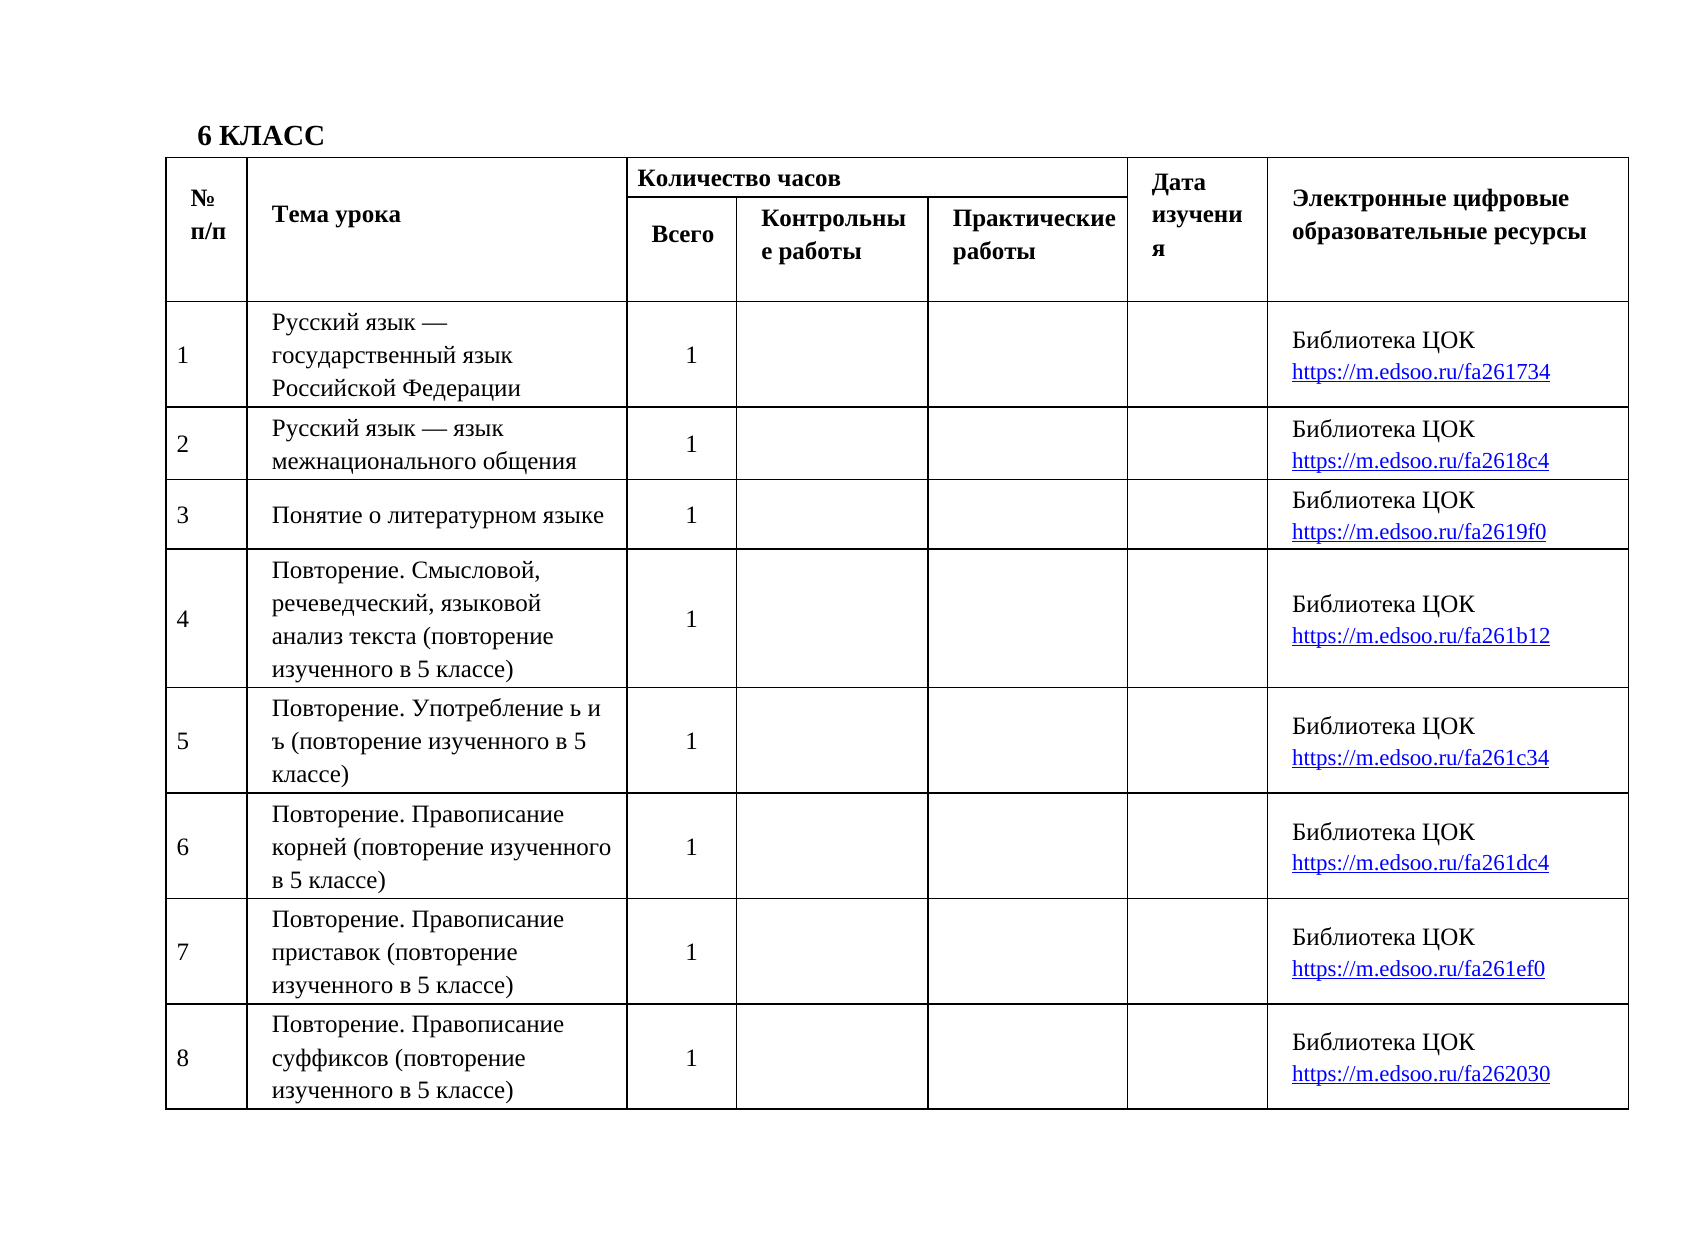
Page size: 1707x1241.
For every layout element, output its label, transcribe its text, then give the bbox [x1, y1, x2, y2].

table_cell 1 [167, 302, 246, 406]
table_cell [737, 408, 927, 478]
table_cell 7 [167, 899, 246, 1003]
table_cell [1128, 302, 1267, 406]
table_cell [1128, 408, 1267, 478]
table_cell 1 [628, 550, 736, 687]
table_header Количество часов [628, 158, 1127, 196]
table_cell 1 [628, 480, 736, 548]
table_cell Повторение. Правописание корней (повторение изученного в 5 классе) [248, 794, 626, 897]
table_cell [929, 794, 1127, 897]
table_cell [929, 302, 1127, 406]
table_cell Всего [628, 198, 736, 301]
table_cell Библиотека ЦОК https://m.edsoo.ru/fa261b12 [1268, 550, 1628, 687]
table_cell Библиотека ЦОК https://m.edsoo.ru/fa261734 [1268, 302, 1628, 406]
table_cell Повторение. Правописание суффиксов (повторение изученного в 5 классе) [248, 1005, 626, 1108]
table_cell Библиотека ЦОК https://m.edsoo.ru/fa261ef0 [1268, 899, 1628, 1003]
text 6 КЛАСС [190, 118, 1618, 152]
table_cell [1128, 899, 1267, 1003]
table_cell [929, 899, 1127, 1003]
table_cell [1128, 550, 1267, 687]
table_cell [737, 480, 927, 548]
table_cell 2 [167, 408, 246, 478]
table_cell [929, 688, 1127, 792]
table_header № п/п [167, 158, 246, 301]
table_cell [929, 408, 1127, 478]
table_cell [737, 899, 927, 1003]
table_cell Понятие о литературном языке [248, 480, 626, 548]
table_header Дата изучения [1128, 158, 1267, 301]
table_cell Библиотека ЦОК https://m.edsoo.ru/fa2618c4 [1268, 408, 1628, 478]
table_cell [737, 688, 927, 792]
table_cell [929, 550, 1127, 687]
table_cell [737, 550, 927, 687]
table_cell [737, 1005, 927, 1108]
table_cell [737, 302, 927, 406]
table_cell 8 [167, 1005, 246, 1108]
table_cell Повторение. Смысловой, речеведческий, языковой анализ текста (повторение изученного в 5 классе) [248, 550, 626, 687]
table_cell Русский язык — язык межнационального общения [248, 408, 626, 478]
table_cell [1128, 1005, 1267, 1108]
table_cell 1 [628, 899, 736, 1003]
table_cell Библиотека ЦОК https://m.edsoo.ru/fa261dc4 [1268, 794, 1628, 897]
table_cell Библиотека ЦОК https://m.edsoo.ru/fa2619f0 [1268, 480, 1628, 548]
table_cell 6 [167, 794, 246, 897]
table_cell Практические работы [929, 198, 1127, 301]
table_cell Повторение. Правописание приставок (повторение изученного в 5 классе) [248, 899, 626, 1003]
table_cell 3 [167, 480, 246, 548]
table_cell Библиотека ЦОК https://m.edsoo.ru/fa261c34 [1268, 688, 1628, 792]
table_cell [1128, 794, 1267, 897]
table_cell 1 [628, 688, 736, 792]
table_cell Контрольные работы [737, 198, 927, 301]
table_cell [737, 794, 927, 897]
table_cell 1 [628, 302, 736, 406]
table_cell [929, 1005, 1127, 1108]
table_cell Русский язык — государственный язык Российской Федерации [248, 302, 626, 406]
table_cell Повторение. Употребление ь и ъ (повторение изученного в 5 классе) [248, 688, 626, 792]
table_cell 1 [628, 1005, 736, 1108]
table_cell 4 [167, 550, 246, 687]
table_cell [1128, 480, 1267, 548]
table_header Тема урока [248, 158, 626, 301]
table_cell 1 [628, 408, 736, 478]
table_cell [929, 480, 1127, 548]
table_cell [1128, 688, 1267, 792]
table_header Электронные цифровые образовательные ресурсы [1268, 158, 1628, 301]
table_cell 5 [167, 688, 246, 792]
table_cell 1 [628, 794, 736, 897]
table_cell Библиотека ЦОК https://m.edsoo.ru/fa262030 [1268, 1005, 1628, 1108]
